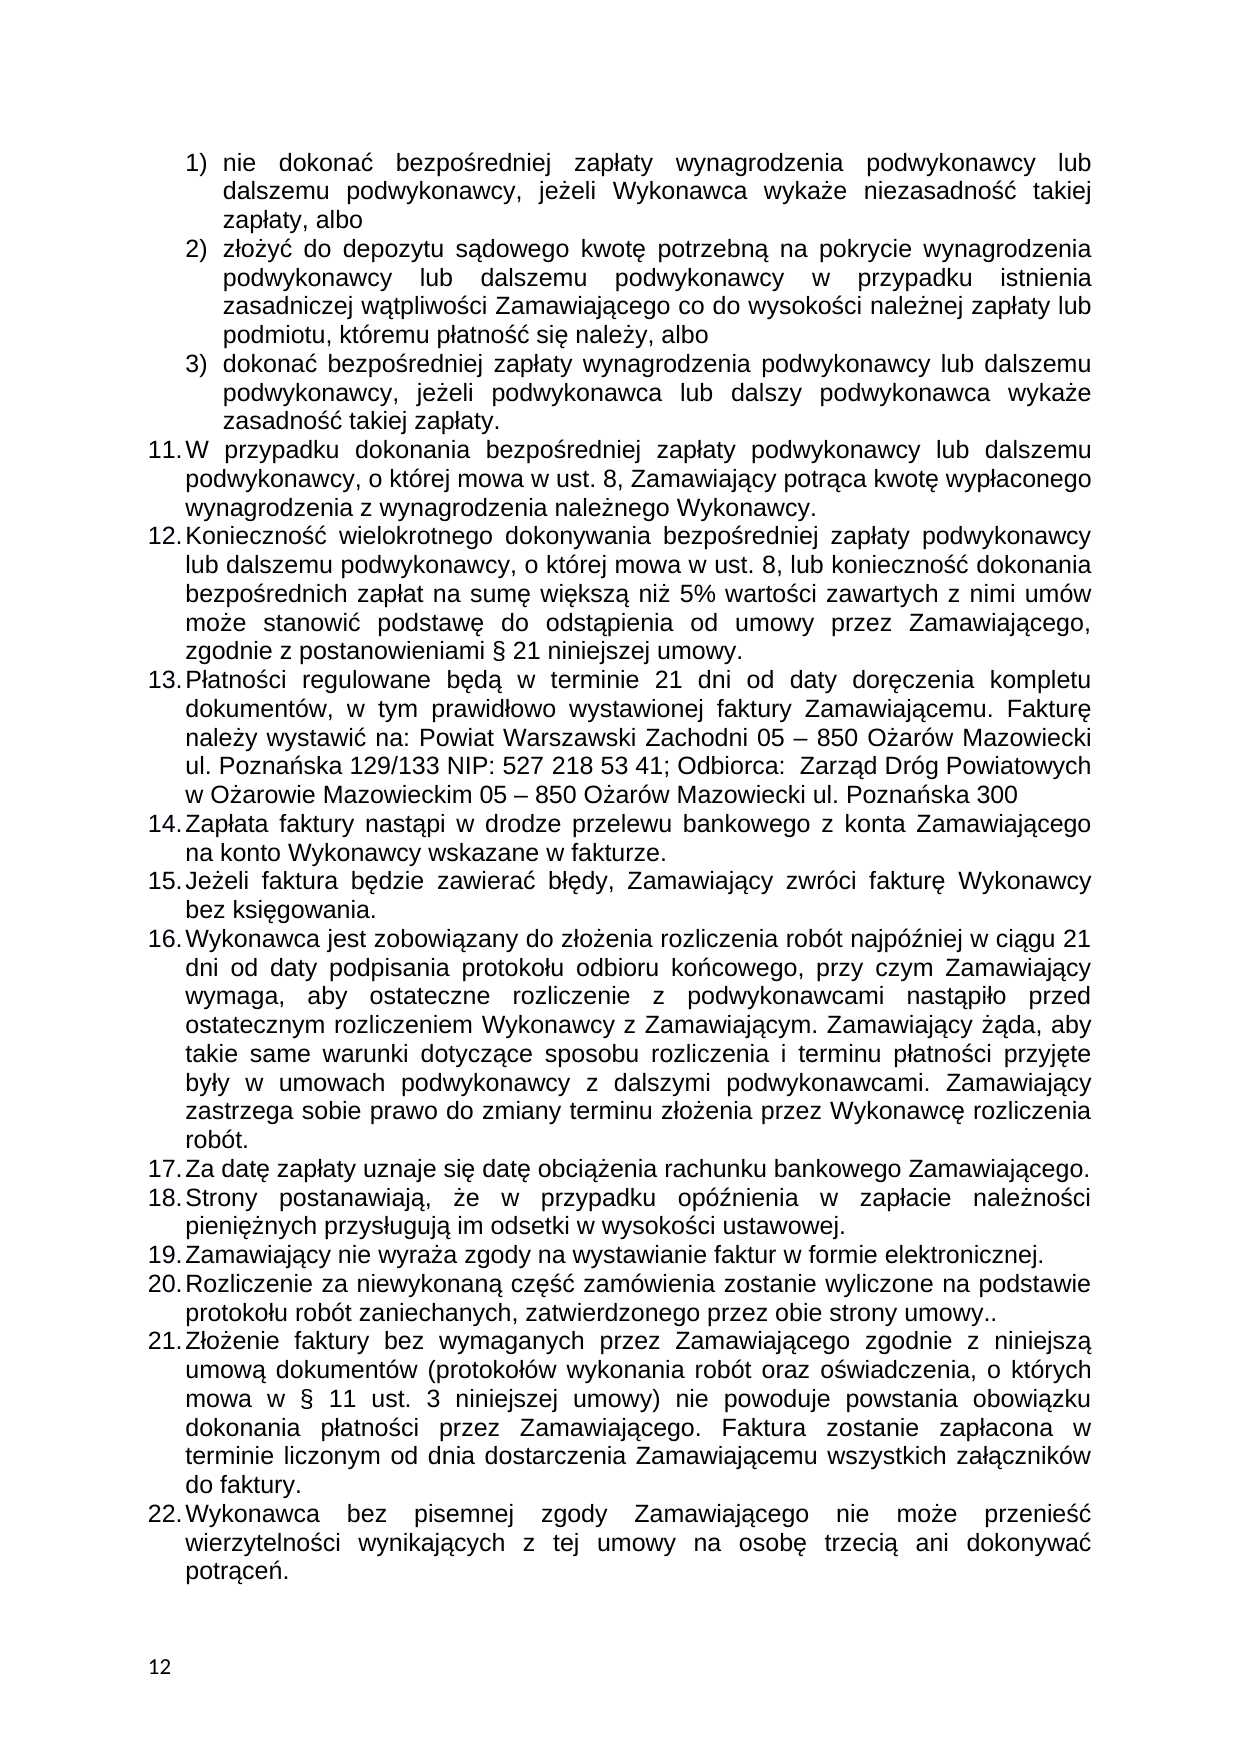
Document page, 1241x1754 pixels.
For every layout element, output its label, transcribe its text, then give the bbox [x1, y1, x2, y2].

list W przypadku dokonania bezpośredniej zapłaty podwykonawcy lub dalszemu podwykonawcy, o której mowa w ust. 8, Zamawiający potrąca kwotę wypłaconego wynagrodzenia z wynagrodzenia należnego Wykonawcy. [148, 435, 1093, 521]
list złożyć do depozytu sądowego kwotę potrzebną na pokrycie wynagrodzenia podwykonawcy lub dalszemu podwykonawcy w przypadku istnienia zasadniczej wątpliwości Zamawiającego co do wysokości należnej zapłaty lub podmiotu, któremu płatność się należy, albo [185, 234, 1093, 349]
list Wykonawca jest zobowiązany do złożenia rozliczenia robót najpóźniej w ciągu 21 dni od daty podpisania protokołu odbioru końcowego, przy czym Zamawiający wymaga, aby ostateczne rozliczenie z podwykonawcami nastąpiło przed ostatecznym rozliczeniem Wykonawcy z Zamawiającym. Zamawiający żąda, aby takie same warunki dotyczące sposobu rozliczenia i terminu płatności przyjęte były w umowach podwykonawcy z dalszymi podwykonawcami. Zamawiający zastrzega sobie prawo do zmiany terminu złożenia przez Wykonawcę rozliczenia robót. [148, 924, 1093, 1154]
list Wykonawca bez pisemnej zgody Zamawiającego nie może przenieść wierzytelności wynikających z tej umowy na osobę trzecią ani dokonywać potrąceń. [148, 1499, 1093, 1585]
list Złożenie faktury bez wymaganych przez Zamawiającego zgodnie z niniejszą umową dokumentów (protokołów wykonania robót oraz oświadczenia, o których mowa w § 11 ust. 3 niniejszej umowy) nie powoduje powstania obowiązku dokonania płatności przez Zamawiającego. Faktura zostanie zapłacona w terminie liczonym od dnia dostarczenia Zamawiającemu wszystkich załączników do faktury. [148, 1326, 1093, 1499]
list Zapłata faktury nastąpi w drodze przelewu bankowego z konta Zamawiającego na konto Wykonawcy wskazane w fakturze. [148, 809, 1093, 866]
list dokonać bezpośredniej zapłaty wynagrodzenia podwykonawcy lub dalszemu podwykonawcy, jeżeli podwykonawca lub dalszy podwykonawca wykaże zasadność takiej zapłaty. [185, 349, 1093, 435]
list Jeżeli faktura będzie zawierać błędy, Zamawiający zwróci fakturę Wykonawcy bez księgowania. [148, 866, 1093, 924]
list Konieczność wielokrotnego dokonywania bezpośredniej zapłaty podwykonawcy lub dalszemu podwykonawcy, o której mowa w ust. 8, lub konieczność dokonania bezpośrednich zapłat na sumę większą niż 5% wartości zawartych z nimi umów może stanowić podstawę do odstąpienia od umowy przez Zamawiającego, zgodnie z postanowieniami § 21 niniejszej umowy. [148, 521, 1093, 665]
list Strony postanawiają, że w przypadku opóźnienia w zapłacie należności pieniężnych przysługują im odsetki w wysokości ustawowej. [148, 1183, 1093, 1240]
list Płatności regulowane będą w terminie 21 dni od daty doręczenia kompletu dokumentów, w tym prawidłowo wystawionej faktury Zamawiającemu. Fakturę należy wystawić na: Powiat Warszawski Zachodni 05 – 850 Ożarów Mazowiecki ul. Poznańska 129/133 NIP: 527 218 53 41; Odbiorca: Zarząd Dróg Powiatowych w Ożarowie Mazowieckim 05 – 850 Ożarów Mazowiecki ul. Poznańska 300 [148, 665, 1093, 809]
list Zamawiający nie wyraża zgody na wystawianie faktur w formie elektronicznej. [148, 1240, 1093, 1269]
list nie dokonać bezpośredniej zapłaty wynagrodzenia podwykonawcy lub dalszemu podwykonawcy, jeżeli Wykonawca wykaże niezasadność takiej zapłaty, albo [185, 148, 1093, 234]
list Rozliczenie za niewykonaną część zamówienia zostanie wyliczone na podstawie protokołu robót zaniechanych, zatwierdzonego przez obie strony umowy.. [148, 1269, 1093, 1326]
list Za datę zapłaty uznaje się datę obciążenia rachunku bankowego Zamawiającego. [148, 1154, 1093, 1183]
